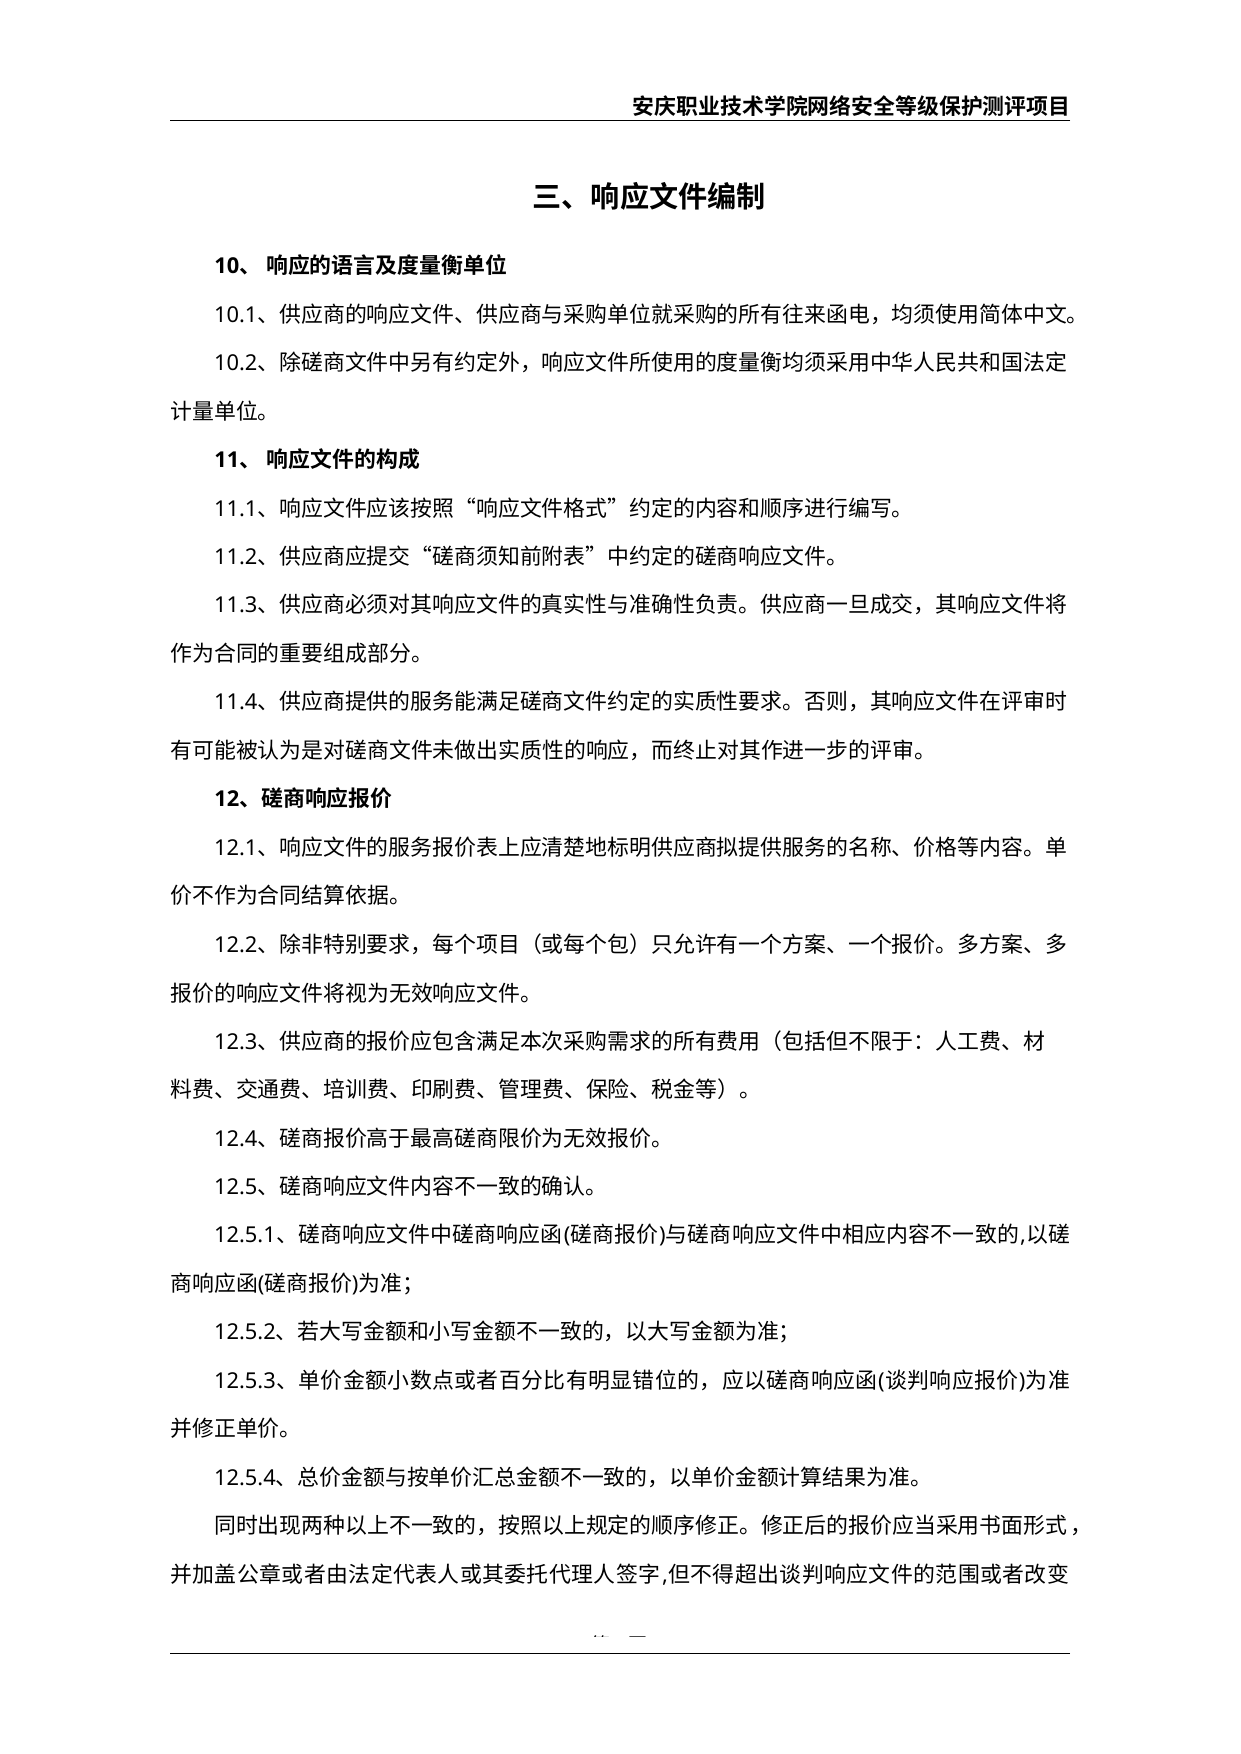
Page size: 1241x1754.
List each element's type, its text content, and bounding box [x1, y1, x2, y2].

text 12.2、除非特别要求，每个项目（或每个包）只允许有一个方案、一个报价。多方案、多报价的响应文件将视为无效响应文件。 [170, 926, 1070, 1008]
list 响应文件的构成 [170, 442, 1070, 474]
subtitle 响应文件编制 [170, 162, 1070, 227]
text 12.5.2、若大写金额和小写金额不一致的，以大写金额为准； [170, 1314, 1070, 1346]
text 12.5.4、总价金额与按单价汇总金额不一致的，以单价金额计算结果为准。 [170, 1459, 1070, 1492]
text 10.1、供应商的响应文件、供应商与采购单位就采购的所有往来函电，均须使用简体中文。 [170, 296, 1070, 329]
text 11.1、响应文件应该按照“响应文件格式”约定的内容和顺序进行编写。 [170, 490, 1070, 523]
text 12.5、磋商响应文件内容不一致的确认。 [170, 1168, 1070, 1201]
text 10、 响应的语言及度量衡单位 [170, 248, 1070, 281]
text 12、磋商响应报价 [170, 781, 1070, 813]
text 12.1、响应文件的服务报价表上应清楚地标明供应商拟提供服务的名称、价格等内容。单价不作为合同结算依据。 [170, 829, 1070, 911]
text 11.2、供应商应提交“磋商须知前附表”中约定的磋商响应文件。 [170, 538, 1070, 571]
text 料费、交通费、培训费、印刷费、管理费、保险、税金等）。 [170, 1072, 1070, 1104]
text 12.3、供应商的报价应包含满足本次采购需求的所有费用（包括但不限于：人工费、材 [170, 1023, 1070, 1056]
text 11.4、供应商提供的服务能满足磋商文件约定的实质性要求。否则，其响应文件在评审时有可能被认为是对磋商文件未做出实质性的响应，而终止对其作进一步的评审。 [170, 684, 1070, 765]
text 12.5.1、磋商响应文件中磋商响应函(磋商报价)与磋商响应文件中相应内容不一致的,以磋商响应函(磋商报价)为准； [170, 1217, 1070, 1298]
text 12.5.3、单价金额小数点或者百分比有明显错位的，应以磋商响应函(谈判响应报价)为准，并修正单价。 [170, 1362, 1070, 1443]
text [170, 1508, 1070, 1589]
text 10.2、除磋商文件中另有约定外，响应文件所使用的度量衡均须采用中华人民共和国法定计量单位。 [170, 345, 1070, 426]
text 12.4、磋商报价高于最高磋商限价为无效报价。 [170, 1120, 1070, 1153]
text 11.3、供应商必须对其响应文件的真实性与准确性负责。供应商一旦成交，其响应文件将作为合同的重要组成部分。 [170, 587, 1070, 668]
